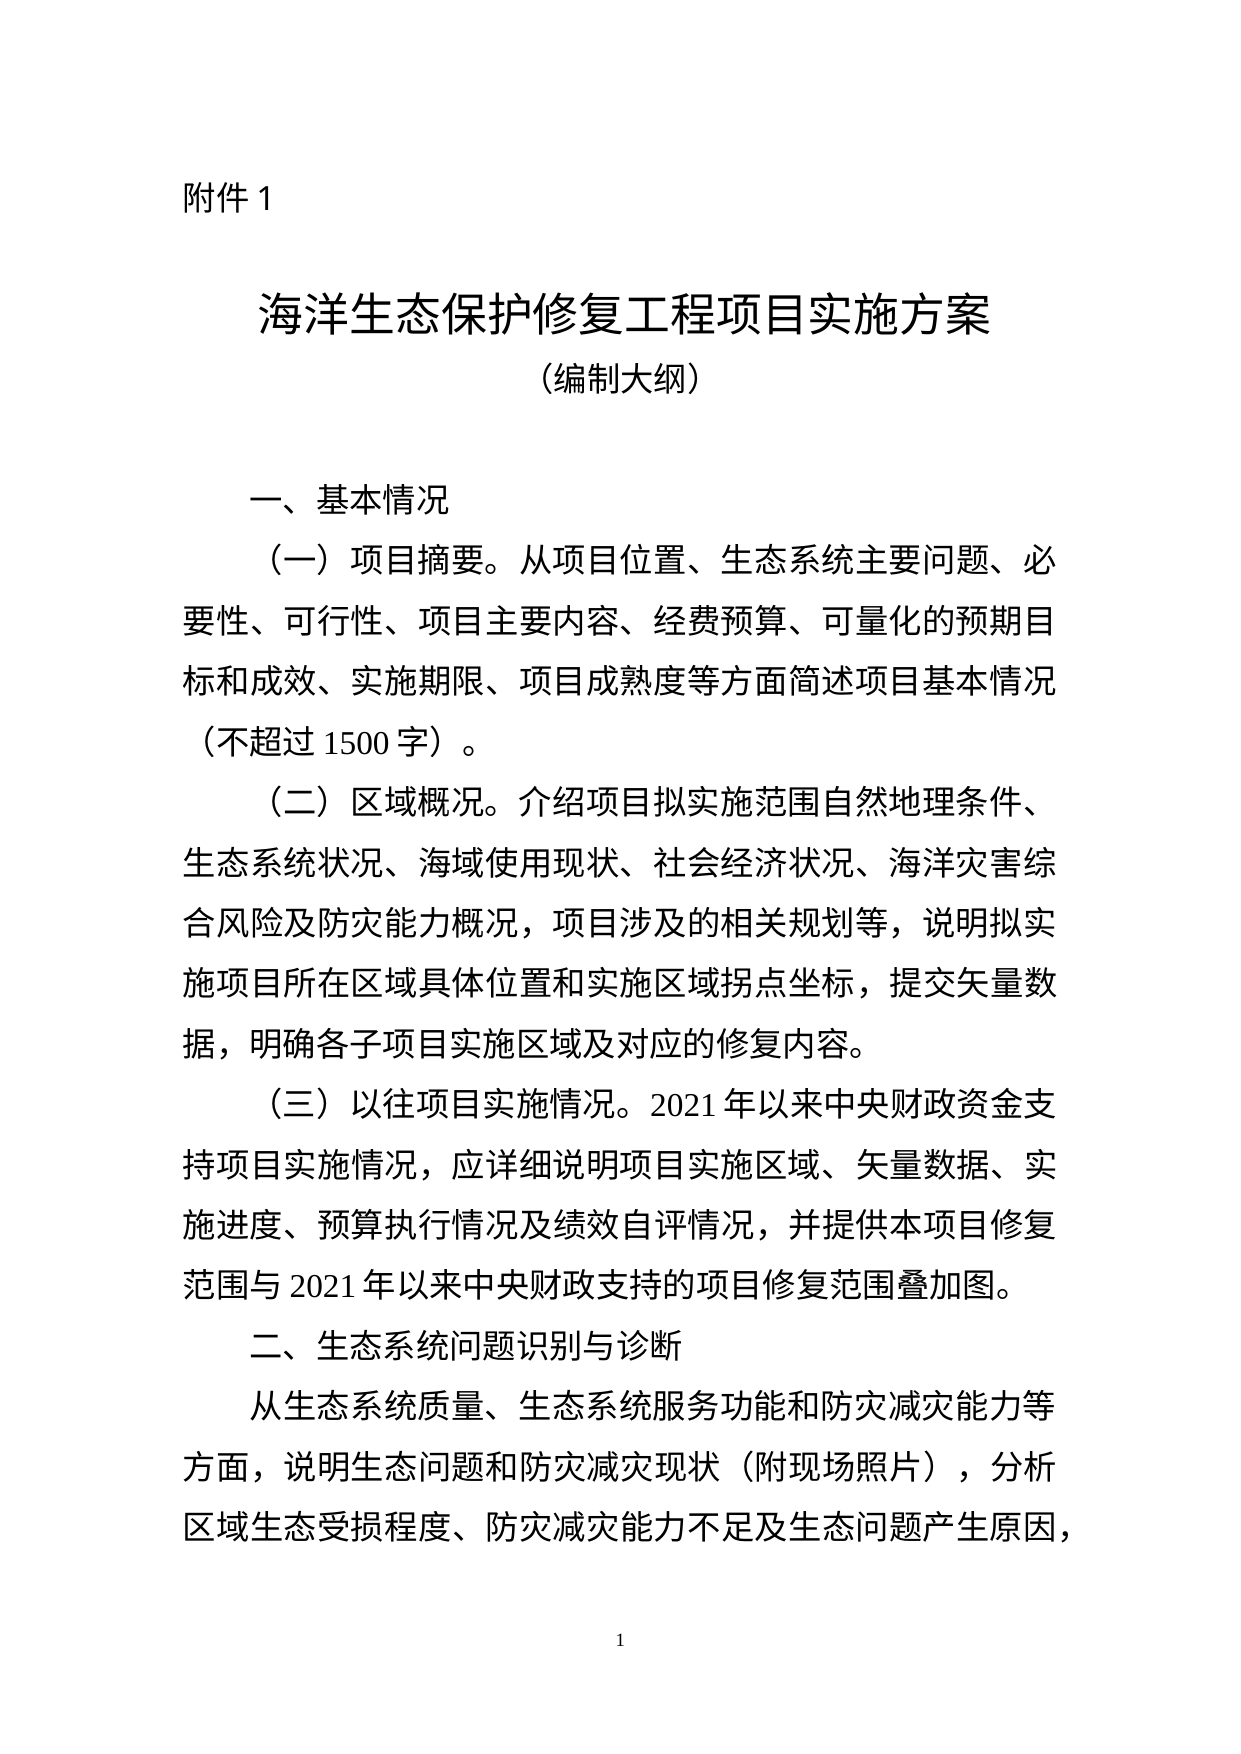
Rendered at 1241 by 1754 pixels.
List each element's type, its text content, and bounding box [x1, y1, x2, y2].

text 海洋生态保护修复工程项目实施方案 [183, 283, 1058, 343]
text 附件1 [183, 162, 1058, 222]
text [183, 1370, 1058, 1552]
text （三）以往项目实施情况。2021年以来中央财政资金支持项目实施情况，应详细说明项目实施区域、矢量数据、实施进度、预算执行情况及绩效自评情况，并提供本项目修复范围与2021年以来中央财政支持的项目修复范围叠加图。 [183, 1068, 1058, 1310]
text 一、基本情况 [183, 464, 1058, 524]
text （编制大纲） [183, 343, 1058, 404]
text （二）区域概况。介绍项目拟实施范围自然地理条件、生态系统状况、海域使用现状、社会经济状况、海洋灾害综合风险及防灾能力概况，项目涉及的相关规划等，说明拟实施项目所在区域具体位置和实施区域拐点坐标，提交矢量数据，明确各子项目实施区域及对应的修复内容。 [183, 766, 1058, 1068]
text （一）项目摘要。从项目位置、生态系统主要问题、必要性、可行性、项目主要内容、经费预算、可量化的预期目标和成效、实施期限、项目成熟度等方面简述项目基本情况（不超过1500字）。 [183, 524, 1058, 766]
text 二、生态系统问题识别与诊断 [183, 1310, 1058, 1370]
